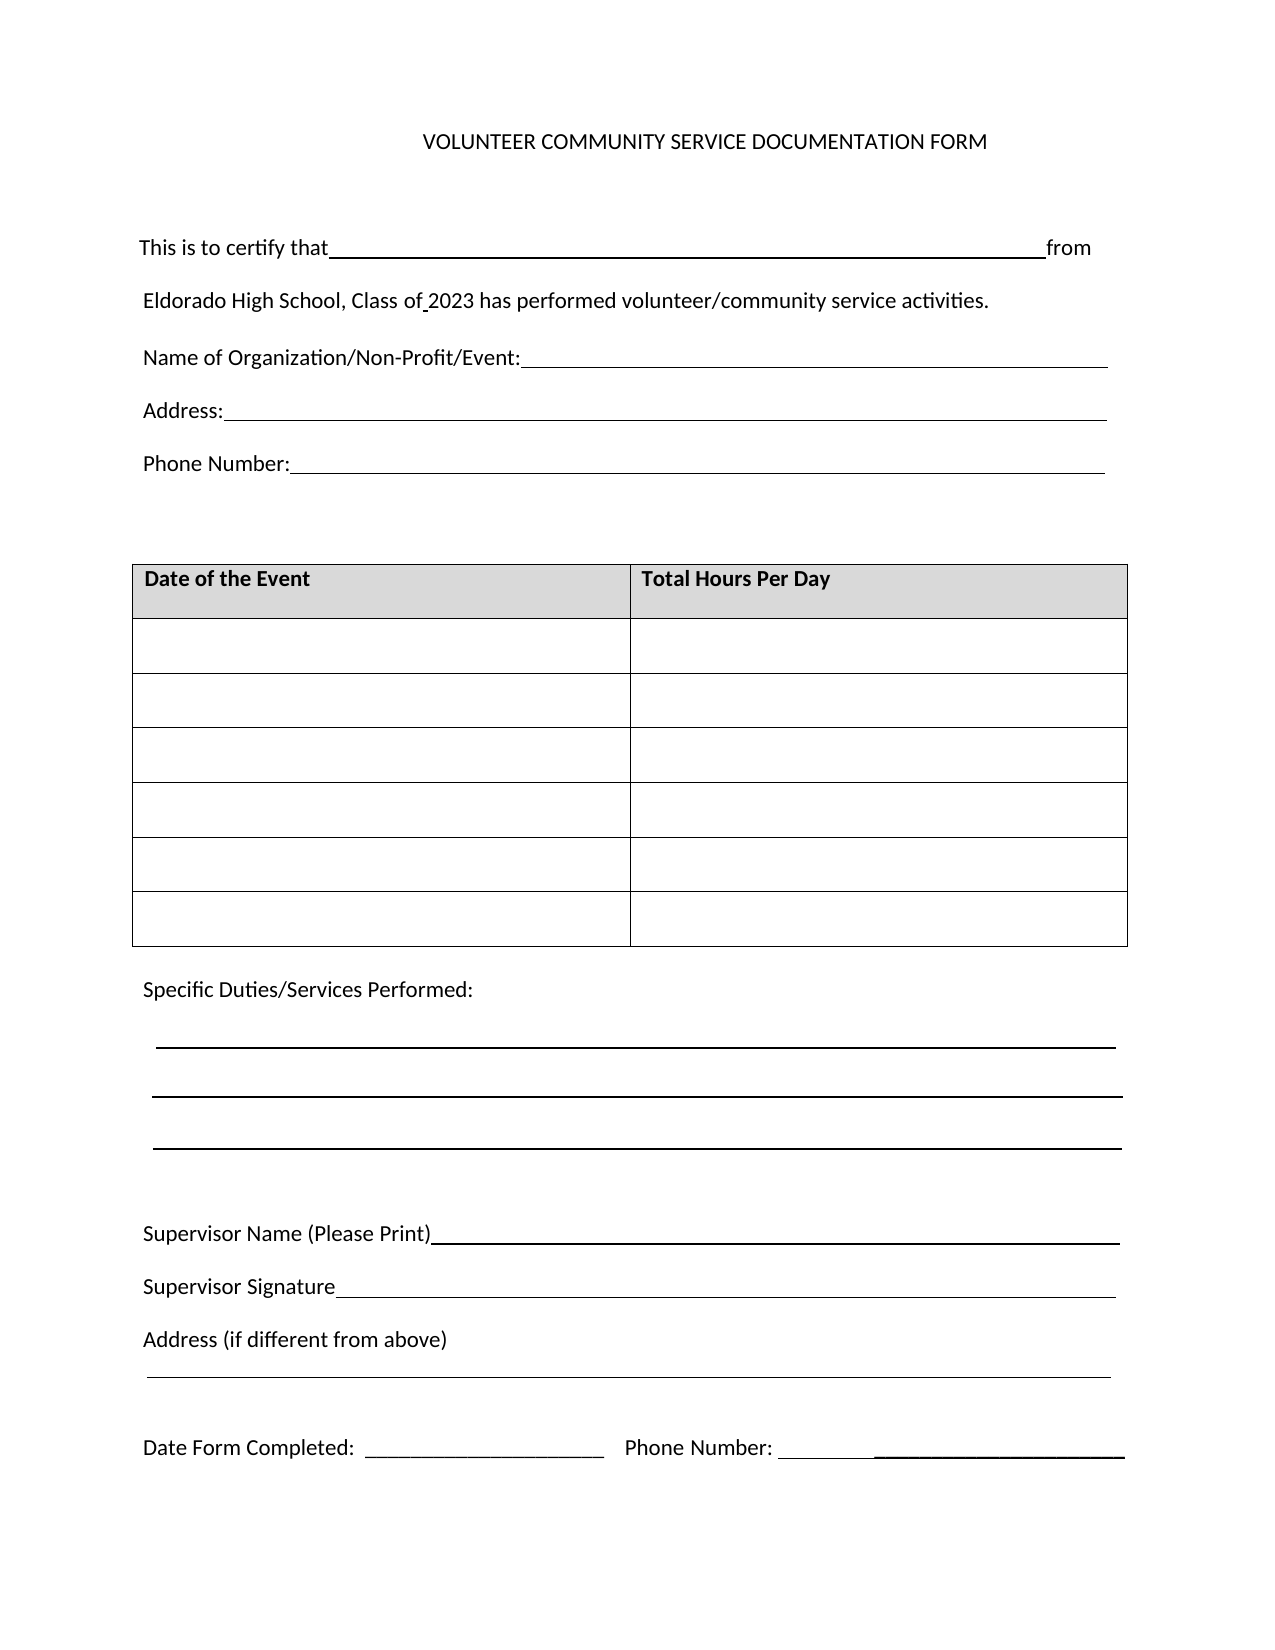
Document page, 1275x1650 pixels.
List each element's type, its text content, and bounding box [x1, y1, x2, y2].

table_cell [133, 728, 630, 782]
text VOLUNTEER COMMUNITY SERVICE DOCUMENTATION FORM [423, 127, 1155, 155]
table_cell [631, 838, 1127, 891]
table_cell [133, 619, 630, 672]
table_cell [133, 674, 630, 727]
table_header Total Hours Per Day [631, 565, 1127, 618]
table_cell [631, 783, 1127, 837]
text Address (if different from above) [143, 1325, 1155, 1353]
table_cell [631, 619, 1127, 672]
text Date Form Completed: _____________________ Phone Number: ______________________ [143, 1433, 1155, 1461]
table_header Date of the Event [133, 565, 630, 618]
text Phone Number: [143, 449, 1155, 477]
text Address: [143, 396, 1155, 424]
table_cell [631, 728, 1127, 782]
text Supervisor Name (Please Print) [143, 1219, 1155, 1247]
text Name of Organization/Non-Profit/Event: [143, 343, 1155, 371]
text This is to certify that from [120, 233, 1110, 261]
table_cell [631, 674, 1127, 727]
table_cell [133, 892, 630, 946]
text Specific Duties/Services Performed: [143, 975, 1155, 1003]
text Supervisor Signature [143, 1272, 1155, 1301]
table_cell [631, 892, 1127, 946]
text Eldorado High School, Class of 2023 has performed volunteer/community service activities. [143, 286, 1095, 314]
table_cell [133, 783, 630, 837]
table_cell [133, 838, 630, 891]
